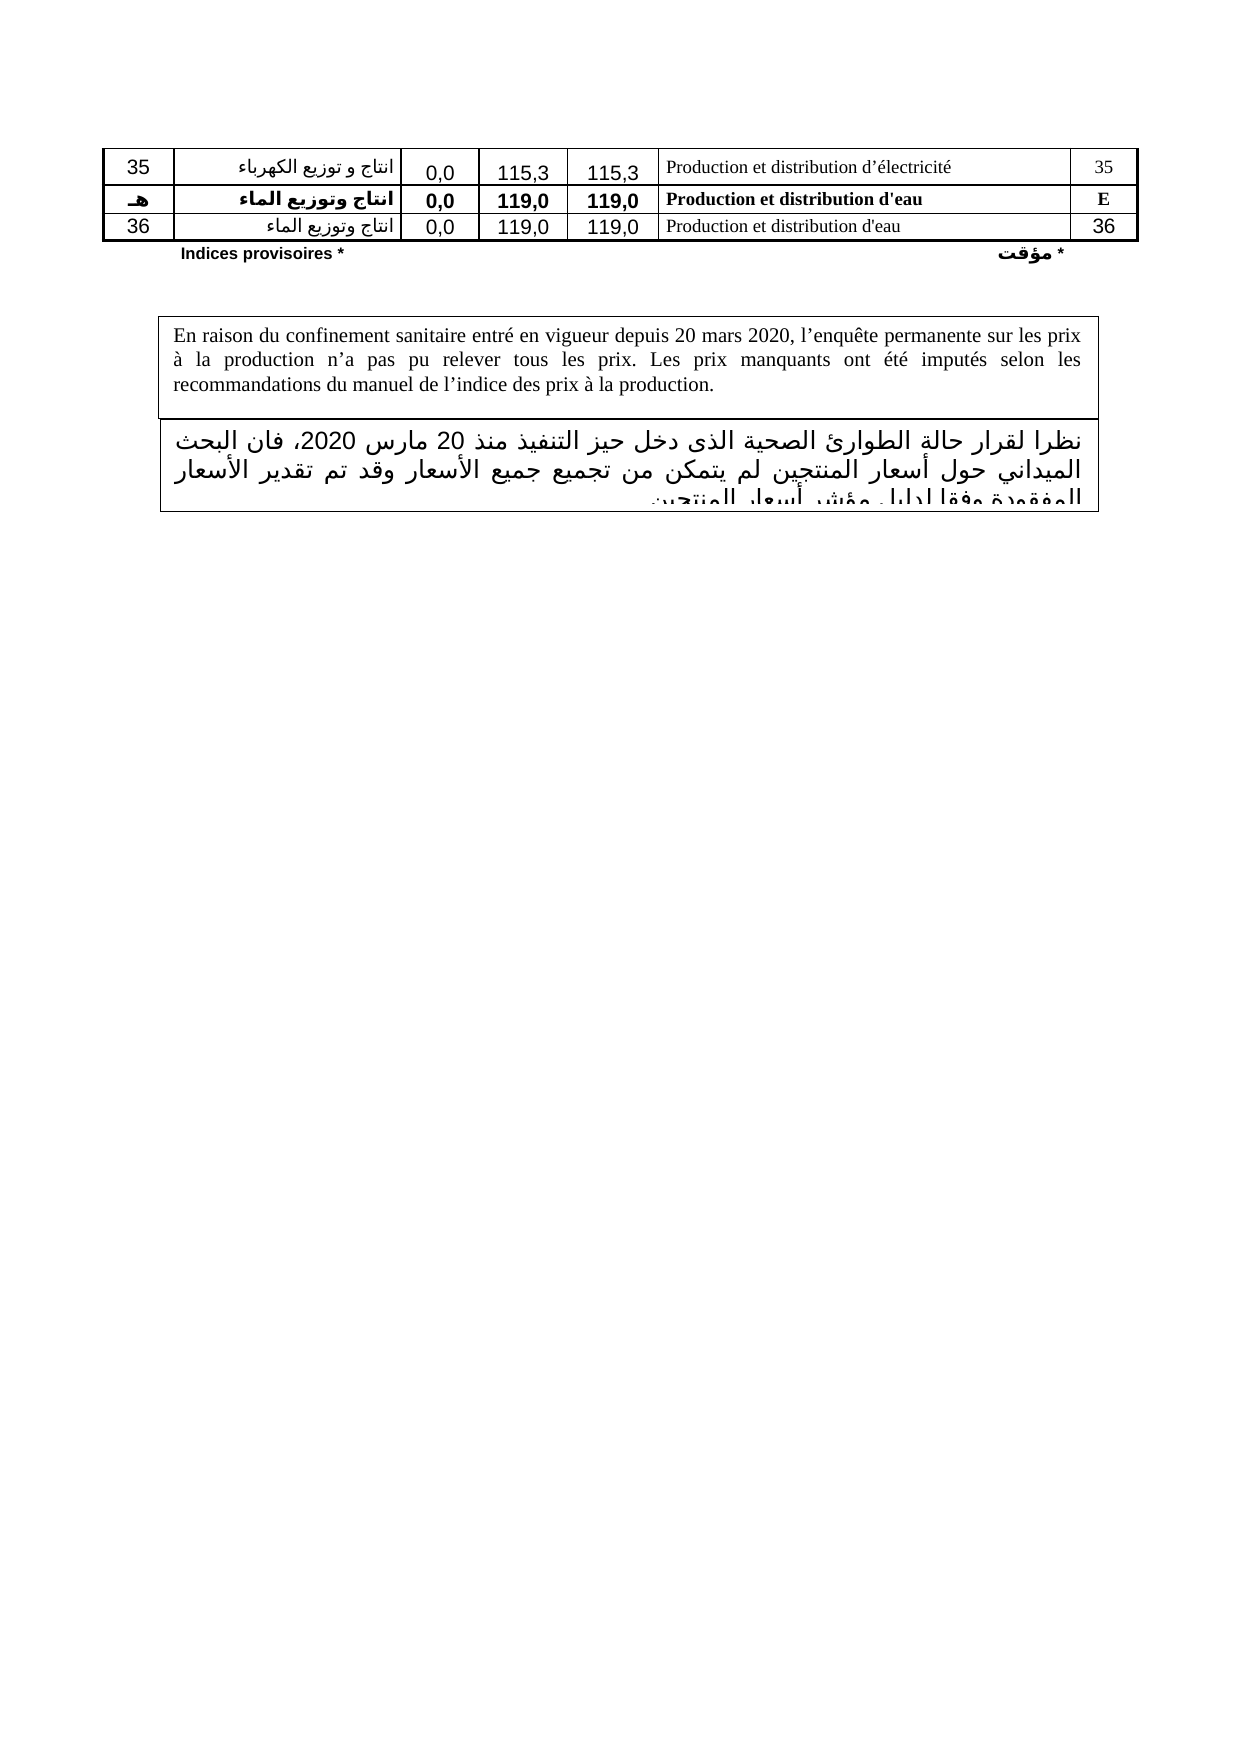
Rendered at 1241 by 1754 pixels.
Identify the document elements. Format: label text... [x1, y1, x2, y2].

table_cell 115,3 [480, 149, 567, 184]
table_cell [175, 149, 400, 184]
table_cell 0,0 [402, 149, 478, 184]
table_cell 35 [105, 149, 173, 184]
table_cell انتاج وتوزيع الماء [175, 214, 400, 238]
table_cell 119,0 [480, 214, 567, 238]
table_cell انتاج وتوزيع الماء [175, 186, 400, 212]
text * مؤقت * Indices provisoires [91, 242, 1149, 263]
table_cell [659, 149, 1070, 184]
table_cell Production et distribution d'eau [659, 214, 1070, 238]
table_cell 119,0 [568, 186, 658, 212]
table_cell 36 [1071, 214, 1136, 238]
table_cell 36 [105, 214, 173, 238]
table_cell هـ [105, 186, 173, 212]
table_cell 119,0 [568, 214, 658, 238]
table_cell Production et distribution d'eau [659, 186, 1070, 212]
table_cell E [1071, 186, 1136, 212]
table_cell 115,3 [568, 149, 658, 184]
table_cell 35 [1071, 149, 1136, 184]
table_cell 119,0 [480, 186, 567, 212]
table_cell 0,0 [402, 186, 478, 212]
table_cell 0,0 [402, 214, 478, 238]
